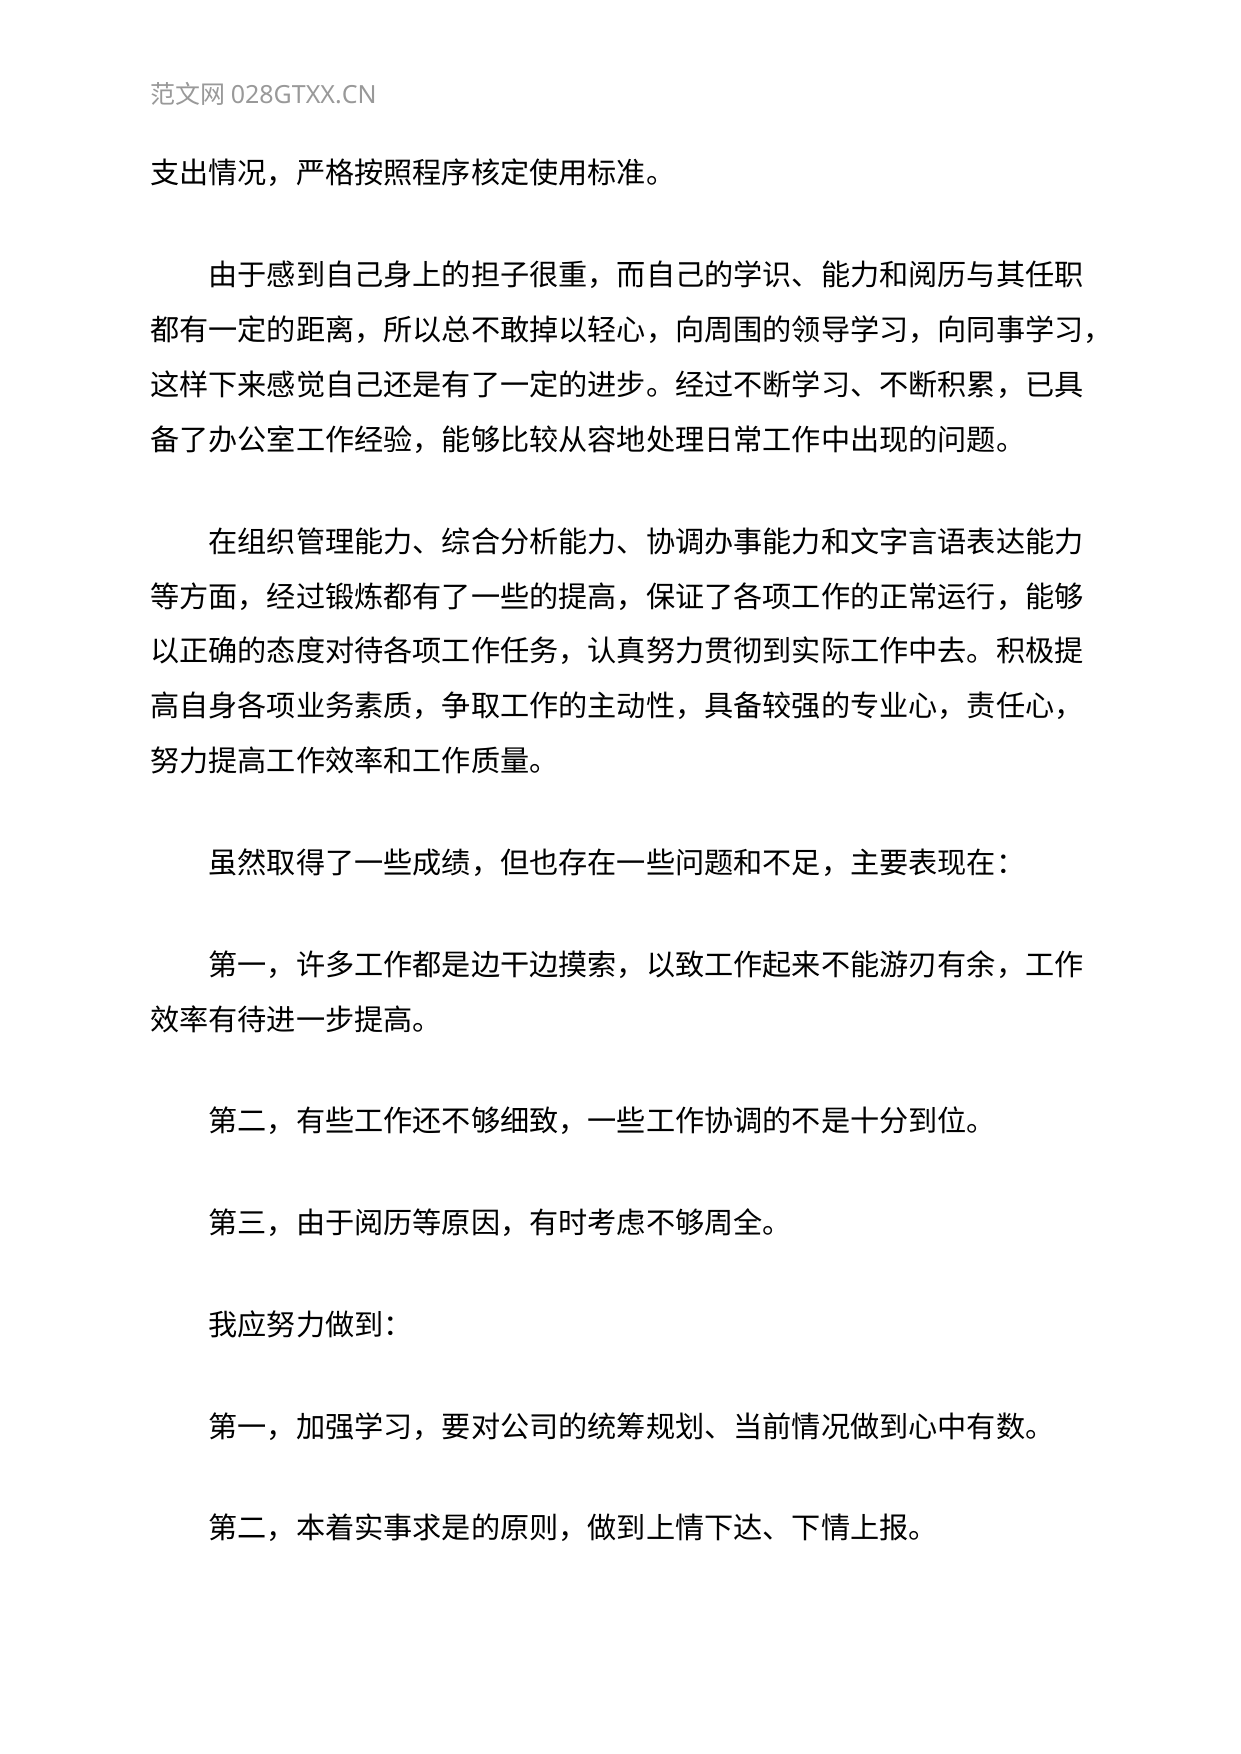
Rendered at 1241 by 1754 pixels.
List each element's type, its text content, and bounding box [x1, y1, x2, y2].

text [150, 150, 1090, 192]
text 我应努力做到： [150, 1302, 1090, 1344]
text 虽然取得了一些成绩，但也存在一些问题和不足，主要表现在： [150, 839, 1090, 882]
text 第一，许多工作都是边干边摸索，以致工作起来不能游刃有余，工作效率有待进一步提高。 [150, 941, 1090, 1038]
text 第二，有些工作还不够细致，一些工作协调的不是十分到位。 [150, 1098, 1090, 1140]
text 在组织管理能力、综合分析能力、协调办事能力和文字言语表达能力等方面，经过锻炼都有了一些的提高，保证了各项工作的正常运行，能够以正确的态度对待各项工作任务，认真努力贯彻到实际工作中去。积极提高自身各项业务素质，争取工作的主动性，具备较强的专业心，责任心，努力提高工作效率和工作质量。 [150, 518, 1090, 780]
text 由于感到自己身上的担子很重，而自己的学识、能力和阅历与其任职都有一定的距离，所以总不敢掉以轻心，向周围的领导学习，向同事学习，这样下来感觉自己还是有了一定的进步。经过不断学习、不断积累，已具备了办公室工作经验，能够比较从容地处理日常工作中出现的问题。 [150, 252, 1090, 459]
text 第三，由于阅历等原因，有时考虑不够周全。 [150, 1200, 1090, 1242]
text 第一，加强学习，要对公司的统筹规划、当前情况做到心中有数。 [150, 1403, 1090, 1446]
text 第二，本着实事求是的原则，做到上情下达、下情上报。 [150, 1505, 1090, 1547]
